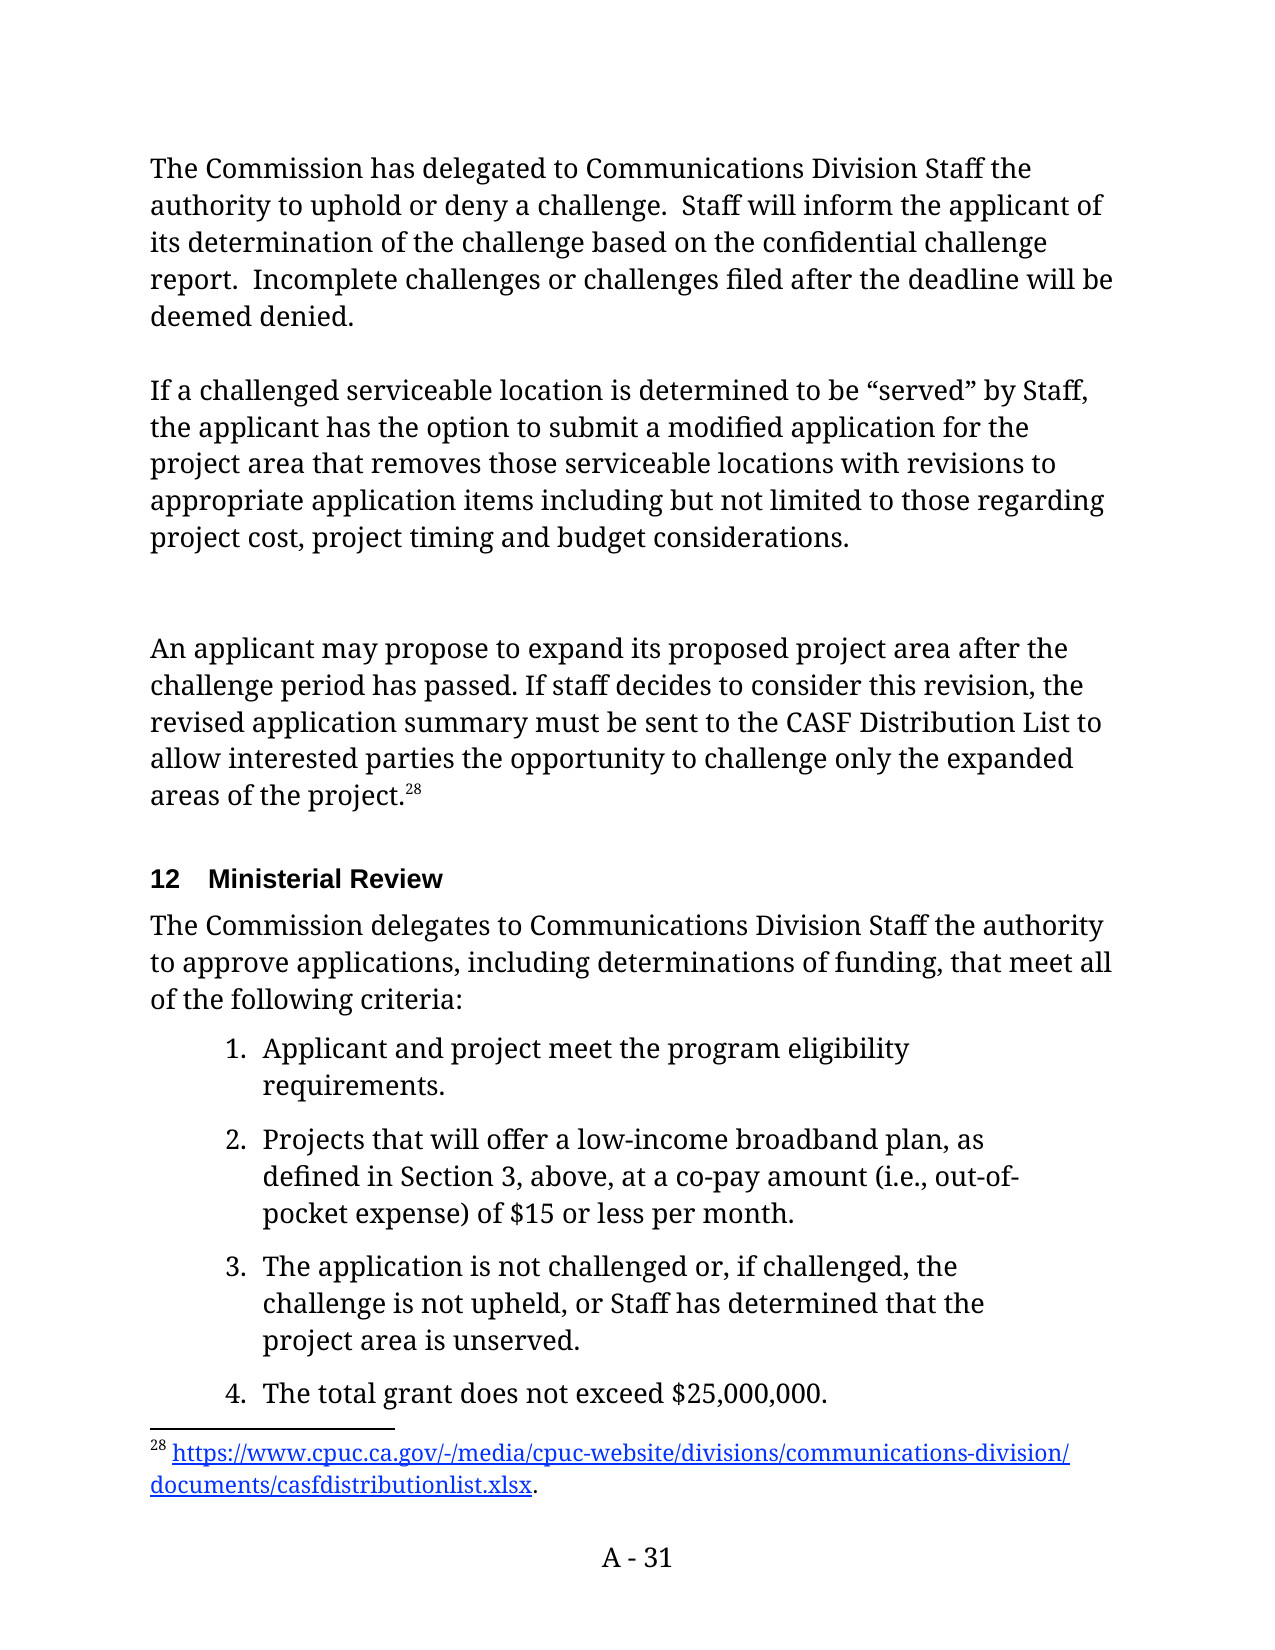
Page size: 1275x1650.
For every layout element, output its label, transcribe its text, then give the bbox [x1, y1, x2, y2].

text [150, 150, 1125, 224]
text An applicant may propose to expand its proposed project area after the challenge period has passed. If staff decides to consider this revision, the revised application summary must be sent to the CASF Distribution List to allow interested parties the opportunity to challenge only the expanded areas of the project. [150, 519, 1125, 703]
text If a challenged serviceable location is determined to be “served” by Staff, the applicant has the option to submit a modified application for the project area that removes those serviceable locations with revisions to appropriate application items including but not limited to those regarding project cost, project timing and budget considerations. [150, 261, 1125, 445]
subtitle Ministerial Review [150, 752, 1125, 784]
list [225, 1318, 1050, 1392]
list The total grant does not exceed $25,000,000. [225, 1264, 1050, 1301]
text The Commission delegates to Communications Division Staff the authority to approve applications, including determinations of funding, that meet all of the following criteria: [150, 796, 1125, 907]
list Projects that will offer a low-income broadband plan, as defined in Section 3, above, at a co-pay amount (i.e., out-of-pocket expense) of $15 or less per month. [225, 1010, 1050, 1120]
list Applicant and project meet the program eligibility requirements. [225, 919, 1050, 993]
list The application is not challenged or, if challenged, the challenge is not upheld, or Staff has determined that the project area is unserved. [225, 1137, 1050, 1248]
